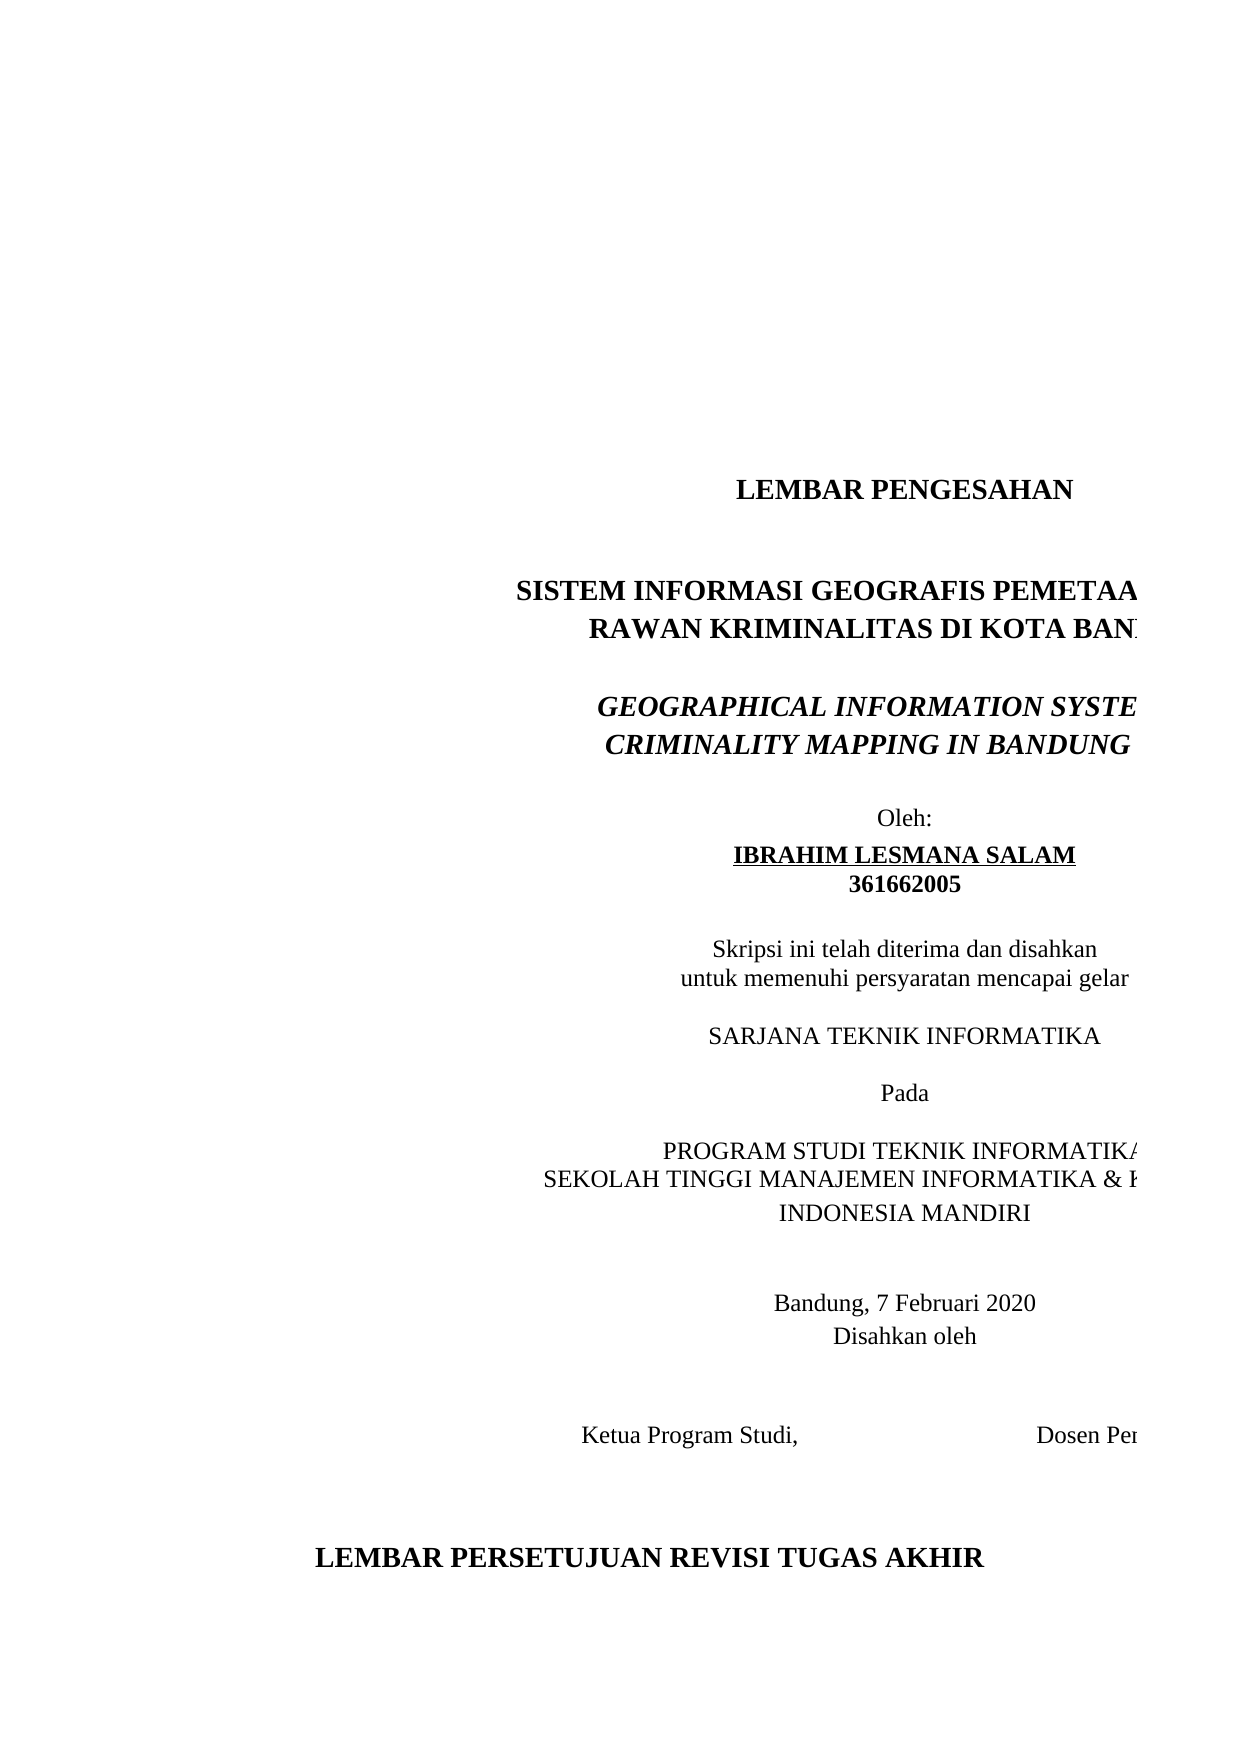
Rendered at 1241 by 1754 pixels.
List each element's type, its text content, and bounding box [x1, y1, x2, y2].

text LEMBAR PERSETUJUAN REVISI TUGAS AKHIR [236, 1540, 1063, 1573]
